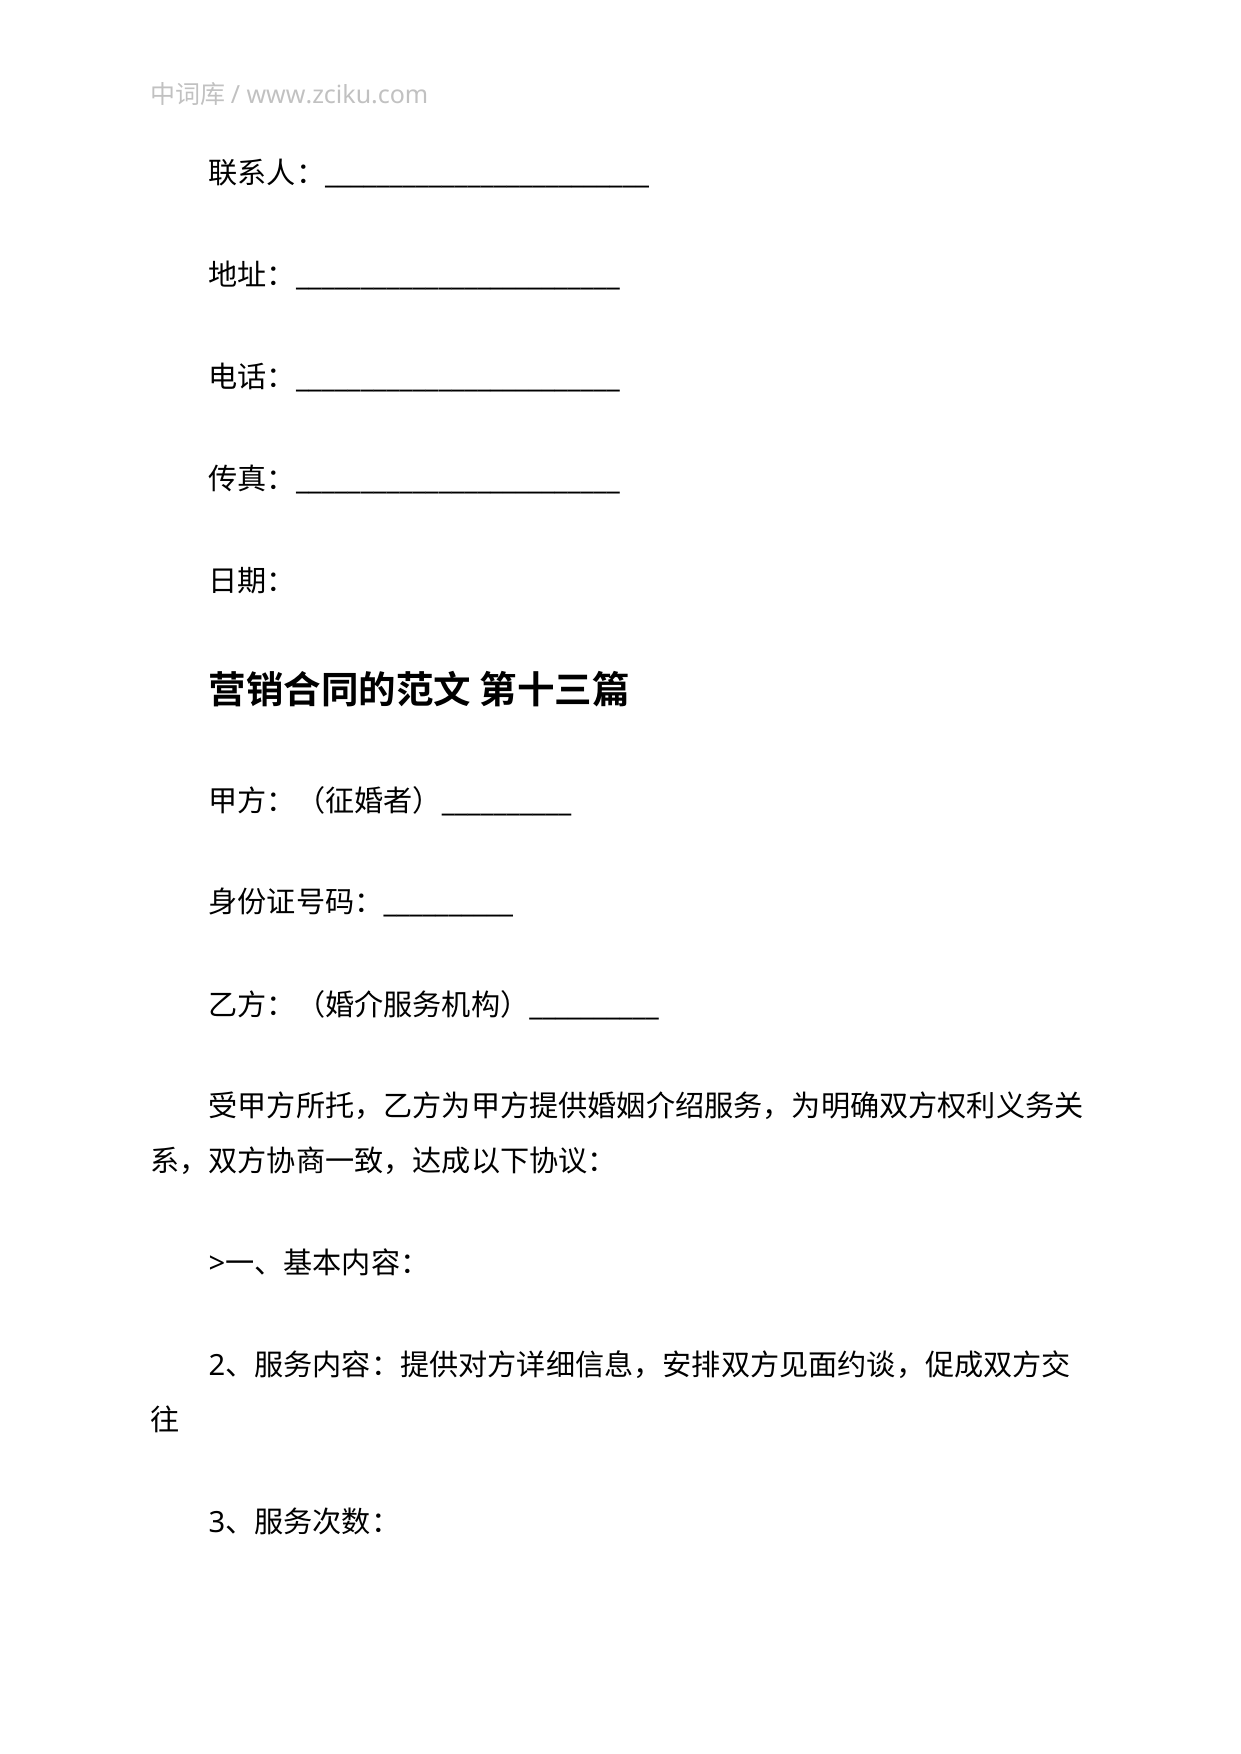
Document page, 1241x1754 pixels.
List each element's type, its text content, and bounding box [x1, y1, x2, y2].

text 身份证号码：__________ [150, 879, 1090, 921]
text 受甲方所托，乙方为甲方提供婚姻介绍服务，为明确双方权利义务关系，双方协商一致，达成以下协议： [150, 1083, 1090, 1180]
text 地址：_________________________ [150, 252, 1090, 294]
text 日期： [150, 558, 1090, 600]
text 甲方：（征婚者）__________ [150, 777, 1090, 819]
text 3、服务次数： [150, 1498, 1090, 1541]
text 乙方：（婚介服务机构）__________ [150, 981, 1090, 1023]
text 电话：_________________________ [150, 354, 1090, 396]
text 联系人：_________________________ [150, 150, 1090, 192]
text >一、基本内容： [150, 1240, 1090, 1282]
text 传真：_________________________ [150, 456, 1090, 498]
text 营销合同的范文 第十三篇 [150, 660, 1090, 714]
text 2、服务内容：提供对方详细信息，安排双方见面约谈，促成双方交往 [150, 1342, 1090, 1439]
